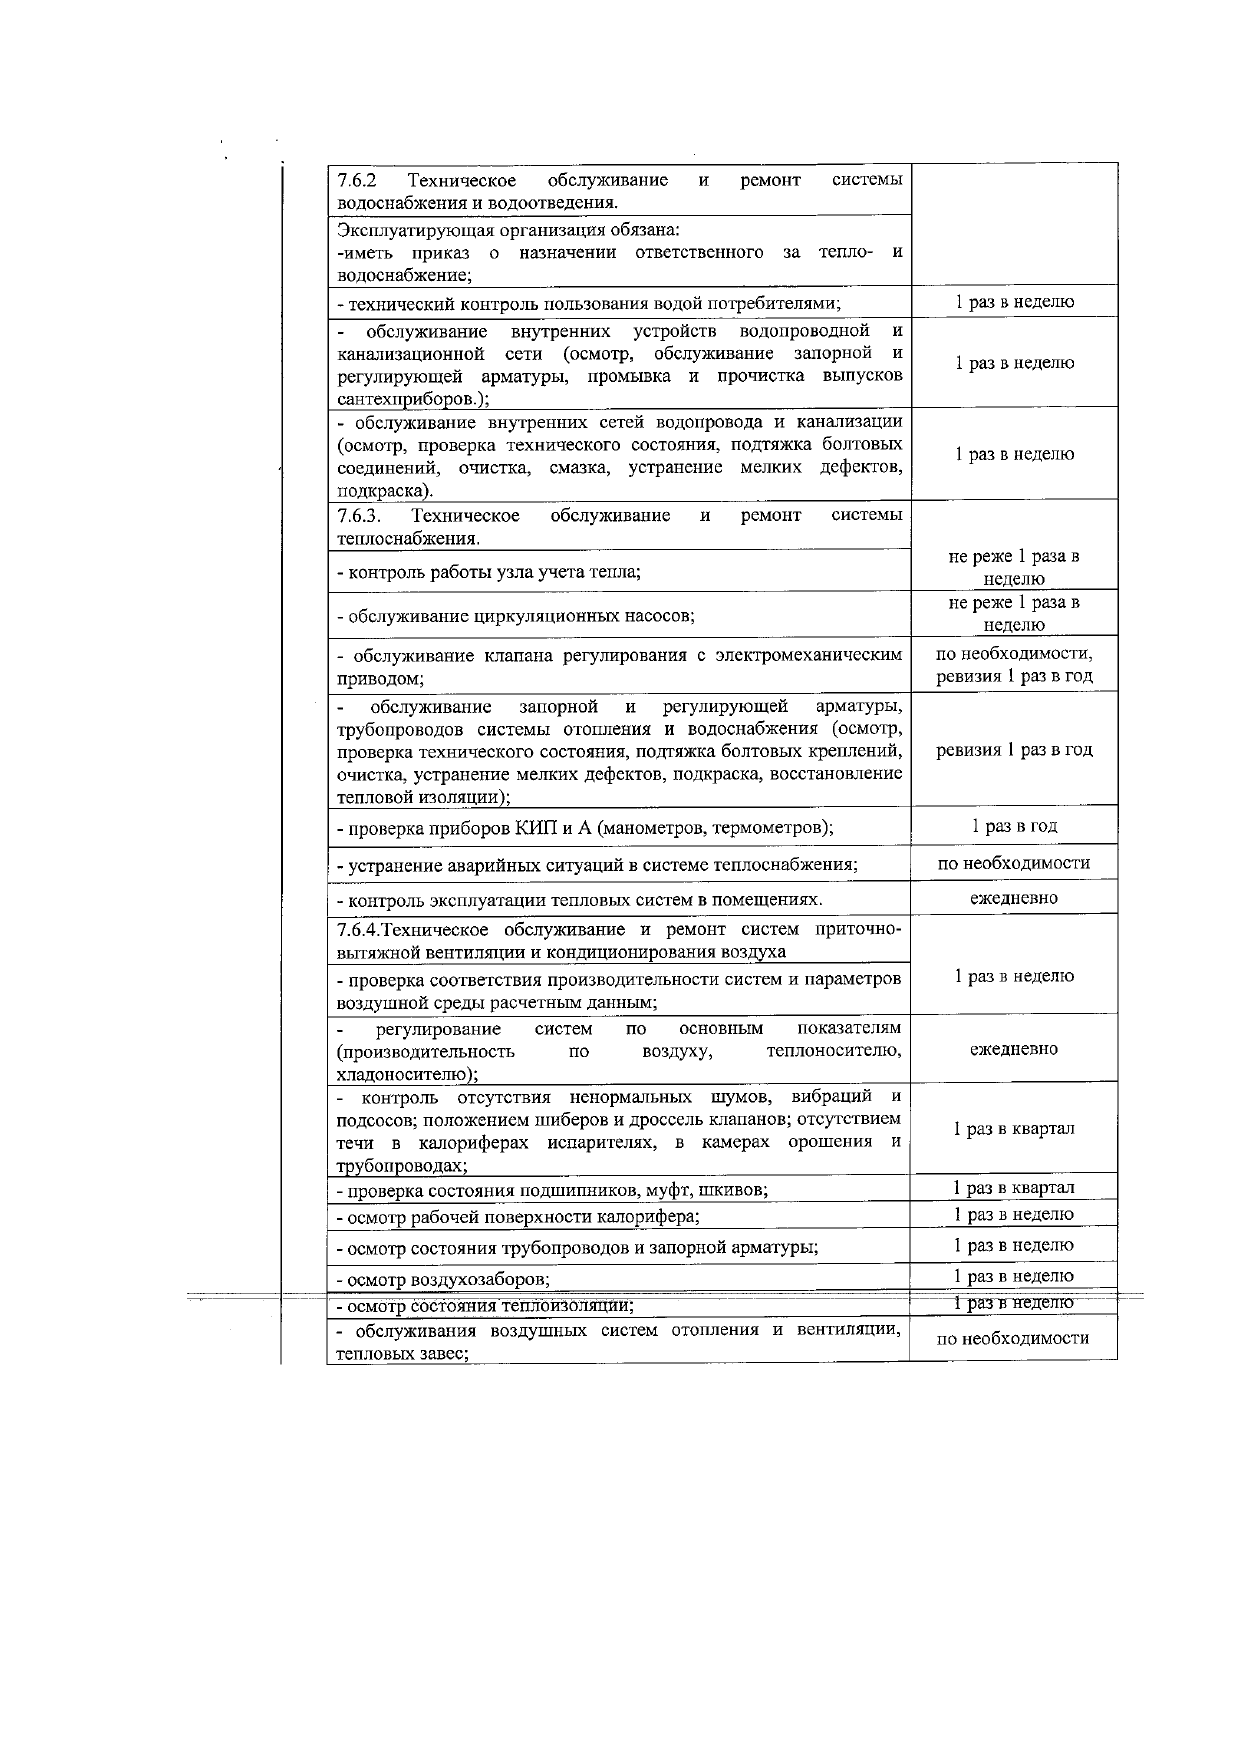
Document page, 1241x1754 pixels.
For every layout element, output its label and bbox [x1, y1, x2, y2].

picture [177, 118, 1152, 1497]
